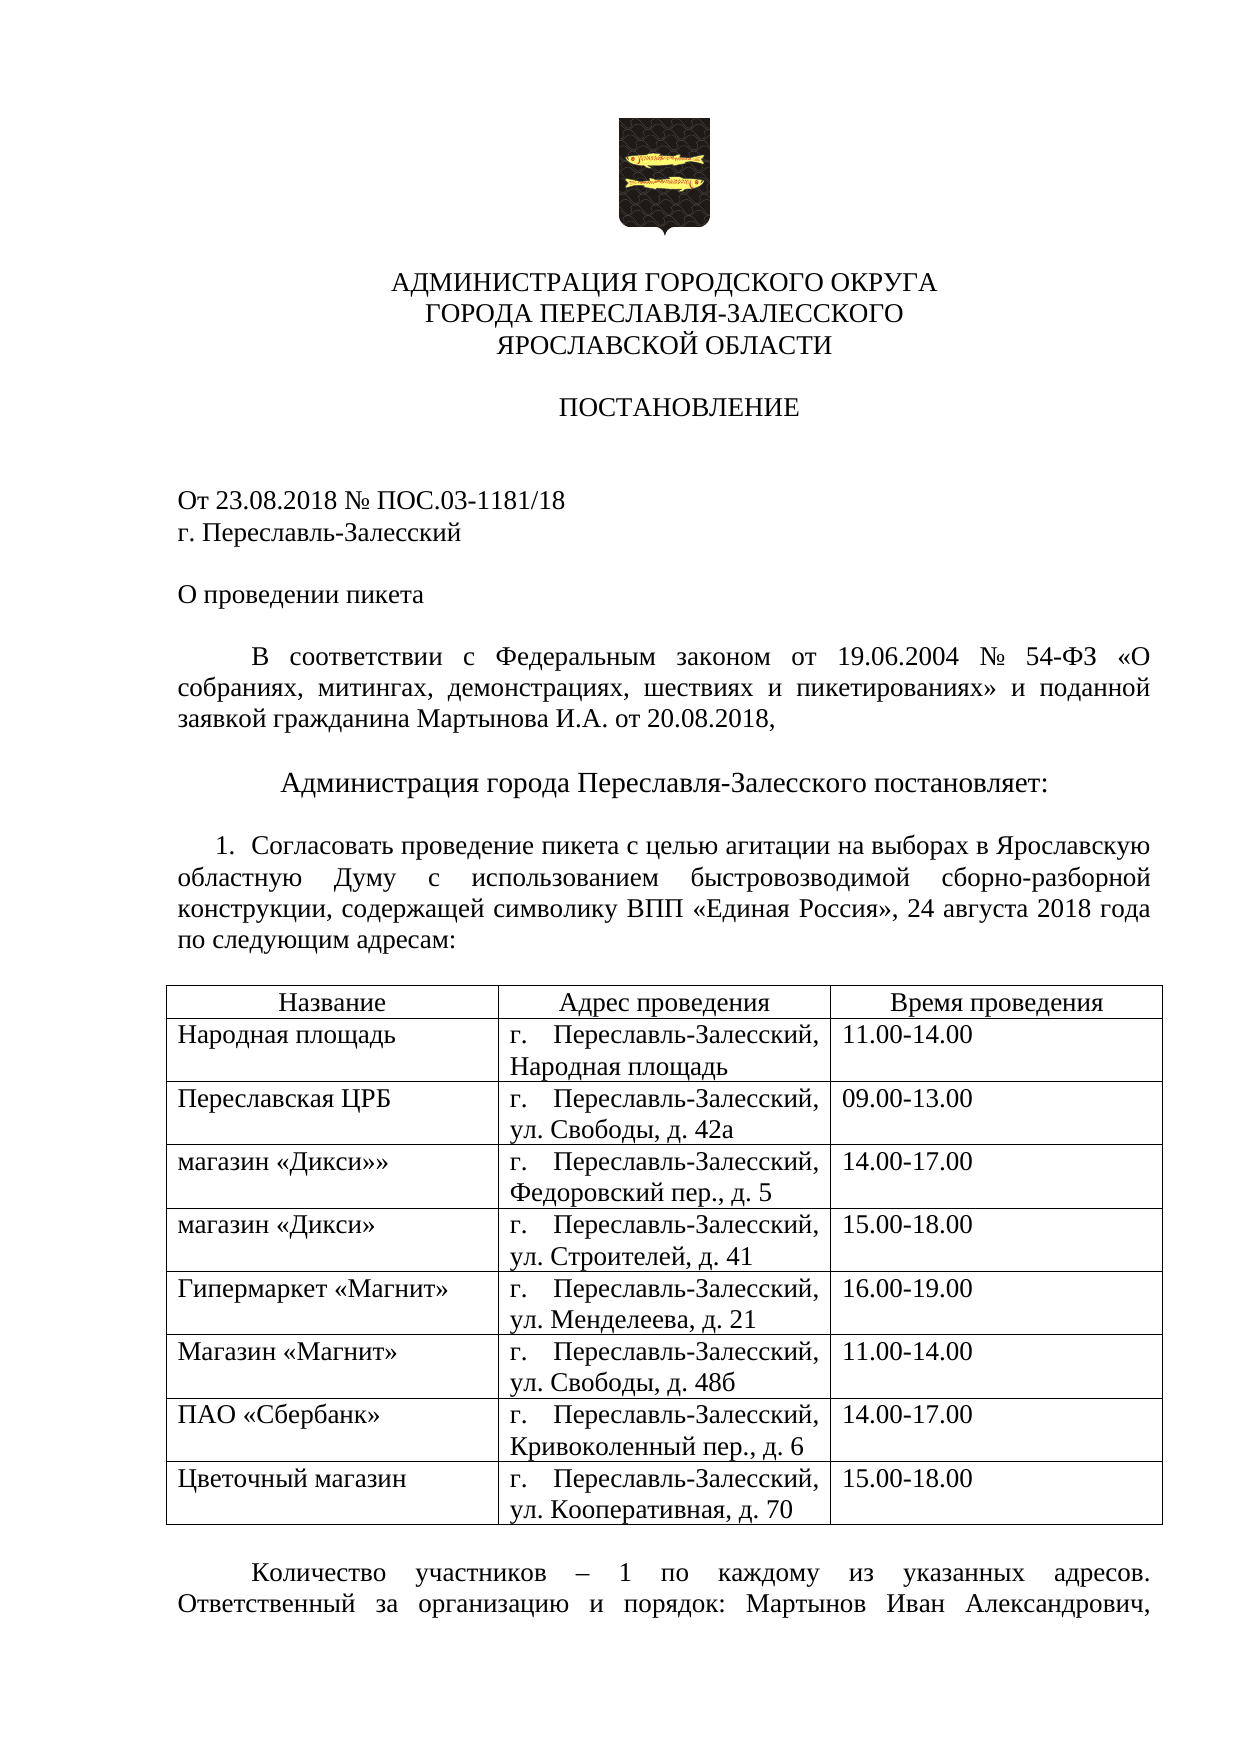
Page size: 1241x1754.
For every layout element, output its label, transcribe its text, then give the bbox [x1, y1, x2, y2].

text ГОРОДА ПЕРЕСЛАВЛЯ-ЗАЛЕССКОГО [177, 298, 1152, 329]
table_cell г. Переславль-Залесский, ул. Кооперативная, д. 70 [499, 1462, 830, 1524]
table_cell 15.00-18.00 [831, 1209, 1162, 1271]
text Администрация города Переславля-Залесского постановляет: [177, 765, 1152, 798]
text г. Переславль-Залесский [177, 516, 1152, 547]
text ЯРОСЛАВСКОЙ ОБЛАСТИ [177, 329, 1152, 360]
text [177, 1556, 1152, 1618]
table_cell Цветочный магазин [167, 1462, 498, 1524]
table_cell 11.00-14.00 [831, 1019, 1162, 1081]
text В соответствии с Федеральным законом от 19.06.2004 № 54-ФЗ «О собраниях, митингах, демонстрациях, шествиях и пикетированиях» и поданной заявкой гражданина Мартынова И.А. от 20.08.2018, [177, 640, 1152, 734]
table_cell Магазин «Магнит» [167, 1335, 498, 1397]
table_cell г. Переславль-Залесский, ул. Свободы, д. 48б [499, 1335, 830, 1397]
table_cell Переславская ЦРБ [167, 1082, 498, 1144]
list Согласовать проведение пикета с целью агитации на выборах в Ярославскую областную Думу с использованием быстровозводимой сборно-разборной конструкции, содержащей символику ВПП «Единая Россия», 24 августа 2018 года по следующим адресам: [177, 829, 1152, 954]
table_header Время проведения [831, 986, 1162, 1017]
text АДМИНИСТРАЦИЯ ГОРОДСКОГО ОКРУГА [177, 266, 1152, 298]
table_cell 14.00-17.00 [831, 1145, 1162, 1207]
text О проведении пикета [177, 578, 1152, 609]
table_cell 09.00-13.00 [831, 1082, 1162, 1144]
table_header Название [167, 986, 498, 1017]
table_cell Гипермаркет «Магнит» [167, 1272, 498, 1334]
table_cell г. Переславль-Залесский, ул. Строителей, д. 41 [499, 1209, 830, 1271]
table_header Адрес проведения [499, 986, 830, 1017]
table_cell ПАО «Сбербанк» [167, 1399, 498, 1461]
table_cell 15.00-18.00 [831, 1462, 1162, 1524]
table_cell г. Переславль-Залесский, ул. Менделеева, д. 21 [499, 1272, 830, 1334]
table_cell г. Переславль-Залесский, Народная площадь [499, 1019, 830, 1081]
table_cell 11.00-14.00 [831, 1335, 1162, 1397]
text От 23.08.2018 № ПОС.03-1181/18 [177, 484, 1152, 516]
text ПОСТАНОВЛЕНИЕ [207, 391, 1152, 422]
table_cell магазин «Дикси» [167, 1209, 498, 1271]
table_cell г. Переславль-Залесский, Федоровский пер., д. 5 [499, 1145, 830, 1207]
table_cell 16.00-19.00 [831, 1272, 1162, 1334]
table_cell магазин «Дикси»» [167, 1145, 498, 1207]
table_cell Народная площадь [167, 1019, 498, 1081]
table_cell 14.00-17.00 [831, 1399, 1162, 1461]
table_cell г. Переславль-Залесский, Кривоколенный пер., д. 6 [499, 1399, 830, 1461]
table_cell г. Переславль-Залесский, ул. Свободы, д. 42а [499, 1082, 830, 1144]
